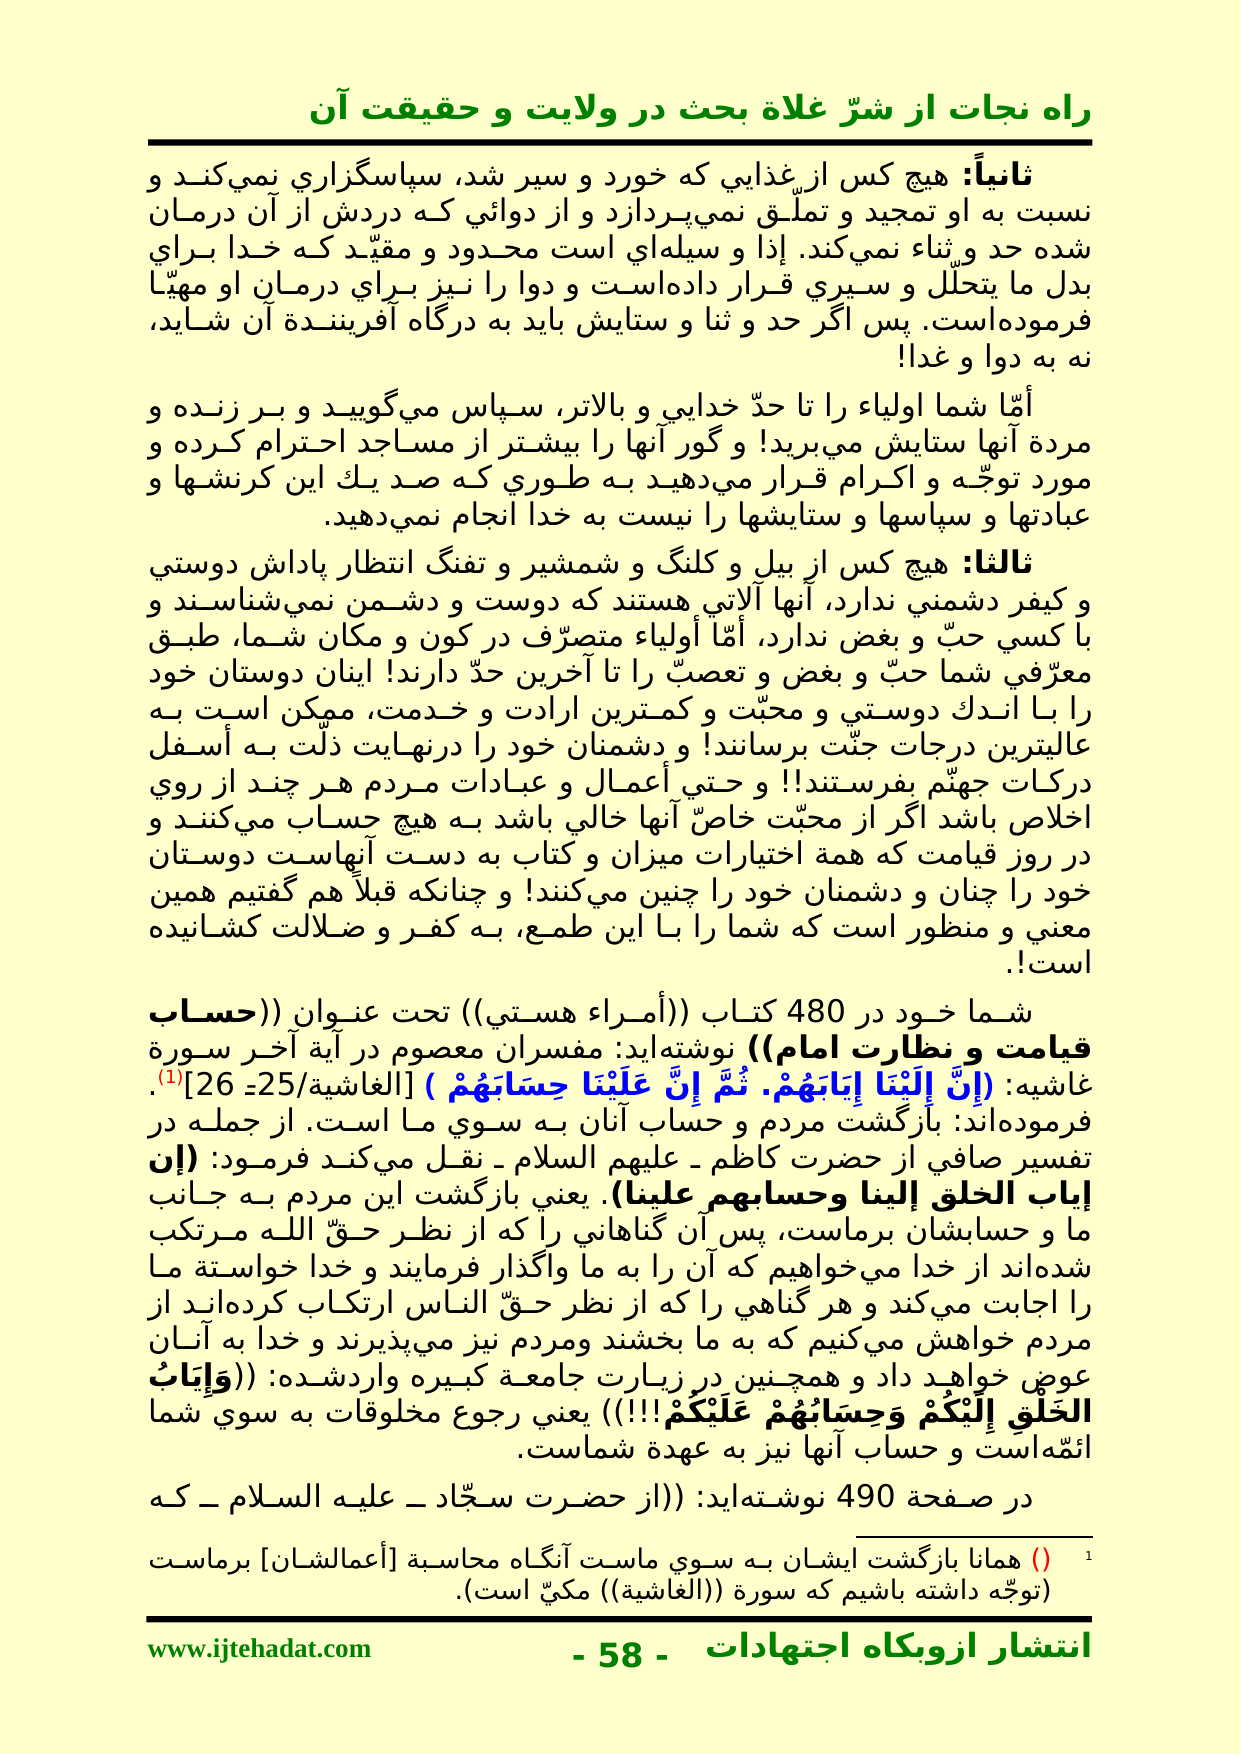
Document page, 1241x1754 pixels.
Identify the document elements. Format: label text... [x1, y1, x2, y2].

text ثالثا: هيچ كس از بيل و كلنگ و شمشير و تفنگ انتظار پاداش دوستي و كيفر دشمني ندارد، آنها آلاتي هستند كه دوست و دشمن نمي‌شناسند و با كسي حبّ و بغض ندارد، أمّا أولياء متصرّف در كون و مكان شما، طبق معرّفي شما حبّ و بغض و تعصبّ را تا آخرين حدّ دارند! اينان دوستان خود را با اندك دوستي و محبّت و كمترين ارادت و خدمت، ممكن است به عاليترين درجات جنّت برسانند! و دشمنان خود را درنهايت ذلّت به أسفل دركات جهنّم بفرستند!! و حتي أعمال و عبادات مردم هر چند از روي اخلاص باشد اگر از محبّت خاصّ آنها خالي باشد به هيچ حساب مي‌كنند و در روز قيامت كه همة اختيارات ميزان و كتاب به دست آنهاست دوستان خود را چنان و دشمنان خود را چنين مي‌كنند! و چنانكه قبلاً هم گفتيم همين معني و منظور است كه شما را با اين طمع، به كفر و ضلالت كشانيده است!. [148, 545, 1092, 981]
text ثانياً: هيچ كس از غذايي كه خورد و سير شد، سپاسگزاري نمي‌كند و نسبت به او تمجيد و تملّق نمي‌پردازد و از دوائي كه دردش از آن درمان شده حد و ثناء نمي‌كند. إذا و سيله‌اي است محدود و مقيّد كه خدا براي بدل ما يتحلّل و سيري قرار داده‌است و دوا را نيز براي درمان او مهيّا فرموده‌است. پس اگر حد و ثنا و ستايش بايد به درگاه آفرينندة آن شايد، نه به دوا و غدا! [148, 156, 1092, 374]
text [148, 1479, 1092, 1515]
text شما خود در 480 كتاب ((أمراء هستي)) تحت عنوان ((حساب قيامت و نظارت امام)) نوشته‌ايد: مفسران معصوم در آية آخر سورة غاشيه: ﴿إِنَّ إِلَيْنَا إِيَابَهُمْ. ثُمَّ إِنَّ عَلَيْنَا حِسَابَهُمْ ﴾ [الغاشية/25- 26](). فرموده‌اند: بازگشت مردم و حساب آنان به سوي ما است. از جمله در تفسير صافي از حضرت كاظم ـ عليهم السلام ـ نقل مي‌كند فرمود: (إن إياب الخلق إلينا وحسابهم علينا). يعني بازگشت اين مردم به جانب ما و حسابشان برماست، پس آن گناهاني را كه از نظر حقّ الله مرتكب شده‌اند از خدا مي‌خواهيم كه آن را به ما واگذار فرمايند و خدا خواستة ما را اجابت مي‌كند و هر گناهي را كه از نظر حقّ الناس ارتكاب كرده‌اند از مردم خواهش مي‌كنيم كه به ما بخشند ومردم نيز مي‌پذيرند و خدا به آنان عوض خواهد داد و همچنين در زيارت جامعة كبيره واردشده: ((وَإِيَابُ الخَلْقِ إِلَيْكُمْ وَحِسَابُهُمْ عَلَيْكُمْ!!!)) يعني رجوع مخلوقات به سوي شما ائمّه‌است و حساب آنها نيز به عهدة شماست. [148, 993, 1092, 1466]
text أمّا شما اولياء را تا حدّ خدايي و بالاتر، سپاس مي‌گوييد و بر زنده و مردة آنها ستايش مي‌بريد! و گور آنها را بيشتر از مساجد احترام كرده و مورد توجّه و اكرام قرار مي‌دهيد به طوري كه صد يك اين كرنشها و عبادتها و سپاسها و ستايشها را نيست به خدا انجام نمي‌دهيد. [148, 387, 1092, 532]
